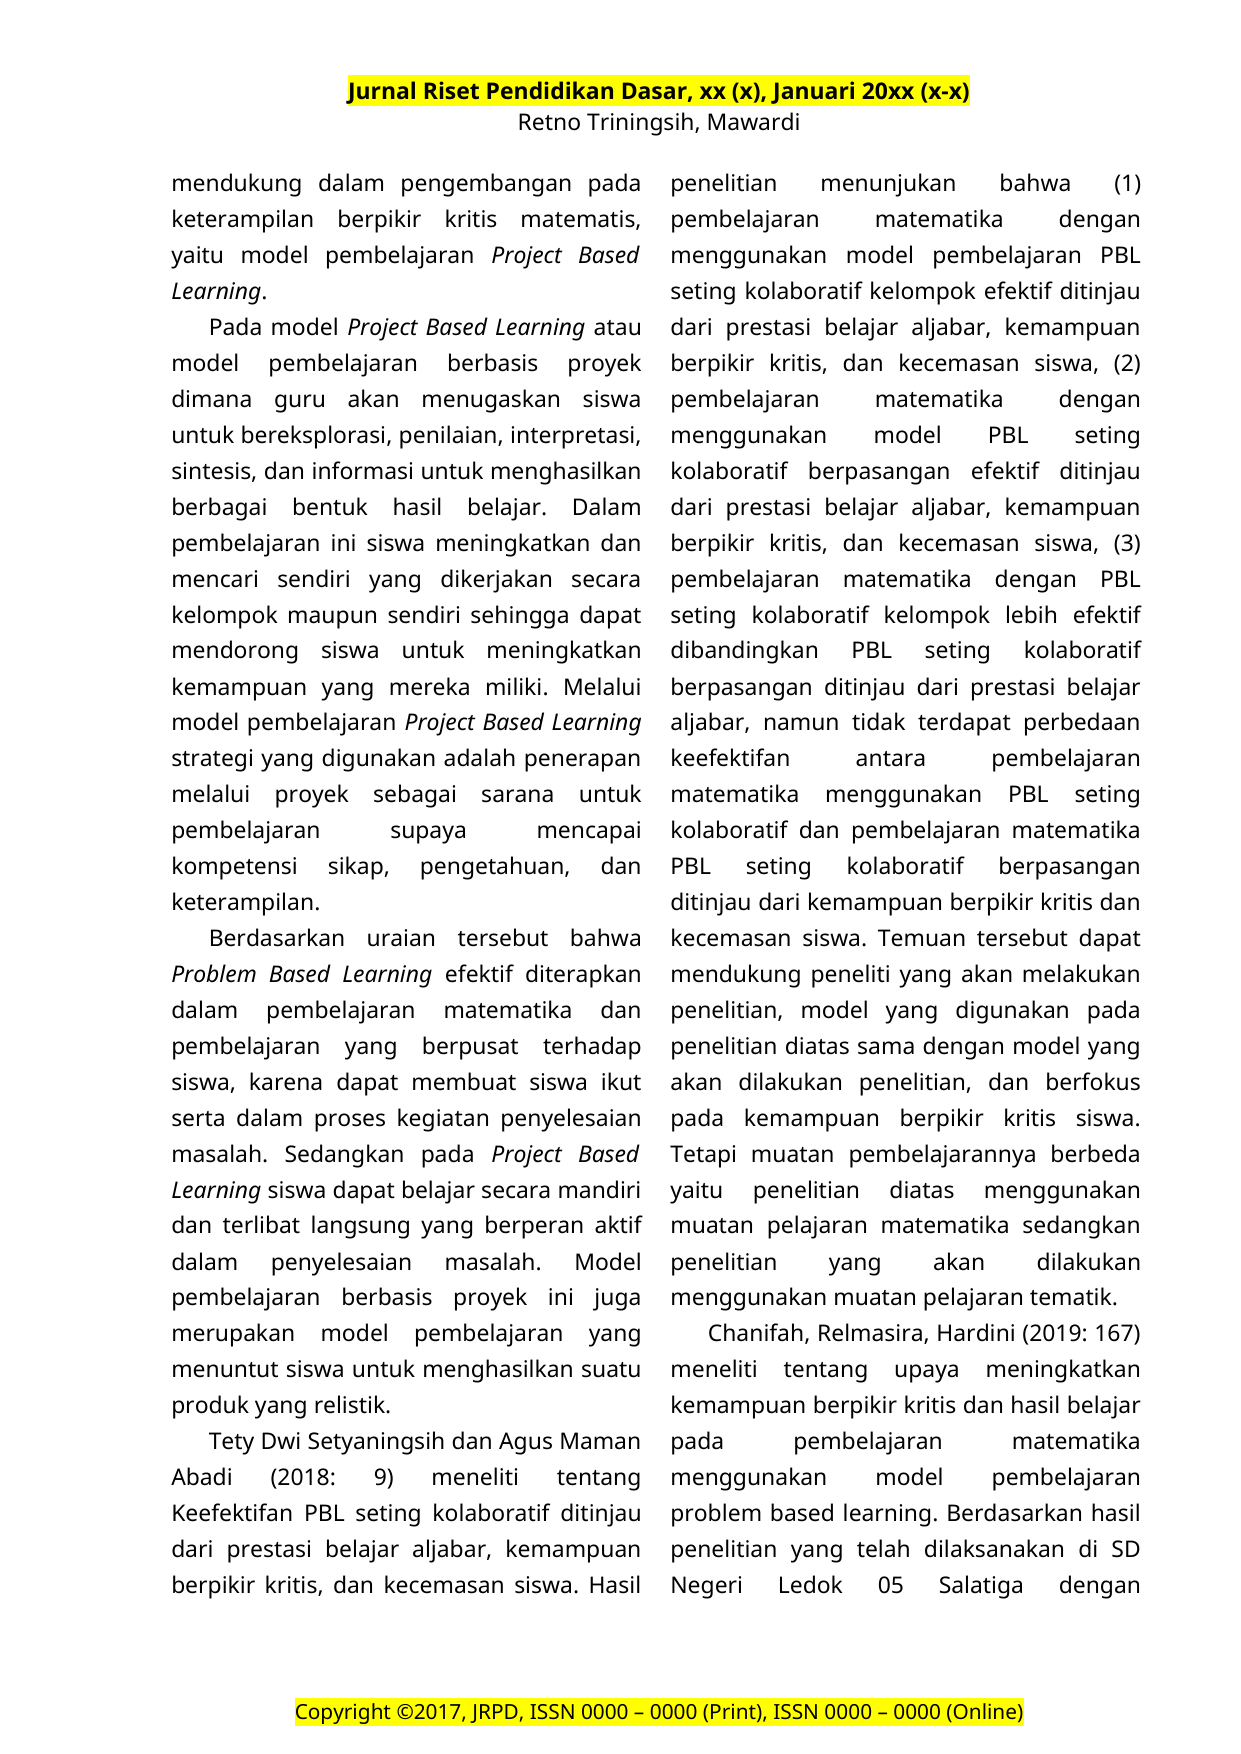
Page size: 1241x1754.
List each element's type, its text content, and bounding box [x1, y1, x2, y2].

text Pada model Project Based Learning atau model pembelajaran berbasis proyek dimana guru akan menugaskan siswa untuk bereksplorasi, penilaian, interpretasi, sintesis, dan informasi untuk menghasilkan berbagai bentuk hasil belajar. Dalam pembelajaran ini siswa meningkatkan dan mencari sendiri yang dikerjakan secara kelompok maupun sendiri sehingga dapat mendorong siswa untuk meningkatkan kemampuan yang mereka miliki. Melalui model pembelajaran Project Based Learning strategi yang digunakan adalah penerapan melalui proyek sebagai sarana untuk pembelajaran supaya mencapai kompetensi sikap, pengetahuan, dan keterampilan. [171, 311, 642, 917]
text Tety Dwi Setyaningsih dan Agus Maman Abadi (2018: 9) meneliti tentang Keefektifan PBL seting kolaboratif ditinjau dari prestasi belajar aljabar, kemampuan berpikir kritis, dan kecemasan siswa. Hasil penelitian menunjukan bahwa (1) pembelajaran matematika dengan menggunakan model pembelajaran PBL seting kolaboratif kelompok efektif ditinjau dari prestasi belajar aljabar, kemampuan berpikir kritis, dan kecemasan siswa, (2) pembelajaran matematika dengan menggunakan model PBL seting kolaboratif berpasangan efektif ditinjau dari prestasi belajar aljabar, kemampuan berpikir kritis, dan kecemasan siswa, (3) pembelajaran matematika dengan PBL seting kolaboratif kelompok lebih efektif dibandingkan PBL seting kolaboratif berpasangan ditinjau dari prestasi belajar aljabar, namun tidak terdapat perbedaan keefektifan antara pembelajaran matematika menggunakan PBL seting kolaboratif dan pembelajaran matematika PBL seting kolaboratif berpasangan ditinjau dari kemampuan berpikir kritis dan kecemasan siswa. Temuan tersebut dapat mendukung peneliti yang akan melakukan penelitian, model yang digunakan pada penelitian diatas sama dengan model yang akan dilakukan penelitian, dan berfokus pada kemampuan berpikir kritis siswa. Tetapi muatan pembelajarannya berbeda yaitu penelitian diatas menggunakan muatan pelajaran matematika sedangkan penelitian yang akan dilakukan menggunakan muatan pelajaran tematik. [670, 167, 1141, 1313]
text Berdasarkan uraian tersebut bahwa Problem Based Learning efektif diterapkan dalam pembelajaran matematika dan pembelajaran yang berpusat terhadap siswa, karena dapat membuat siswa ikut serta dalam proses kegiatan penyelesaian masalah. Sedangkan pada Project Based Learning siswa dapat belajar secara mandiri dan terlibat langsung yang berperan aktif dalam penyelesaian masalah. Model pembelajaran berbasis proyek ini juga merupakan model pembelajaran yang menuntut siswa untuk menghasilkan suatu produk yang relistik. [171, 922, 642, 1420]
